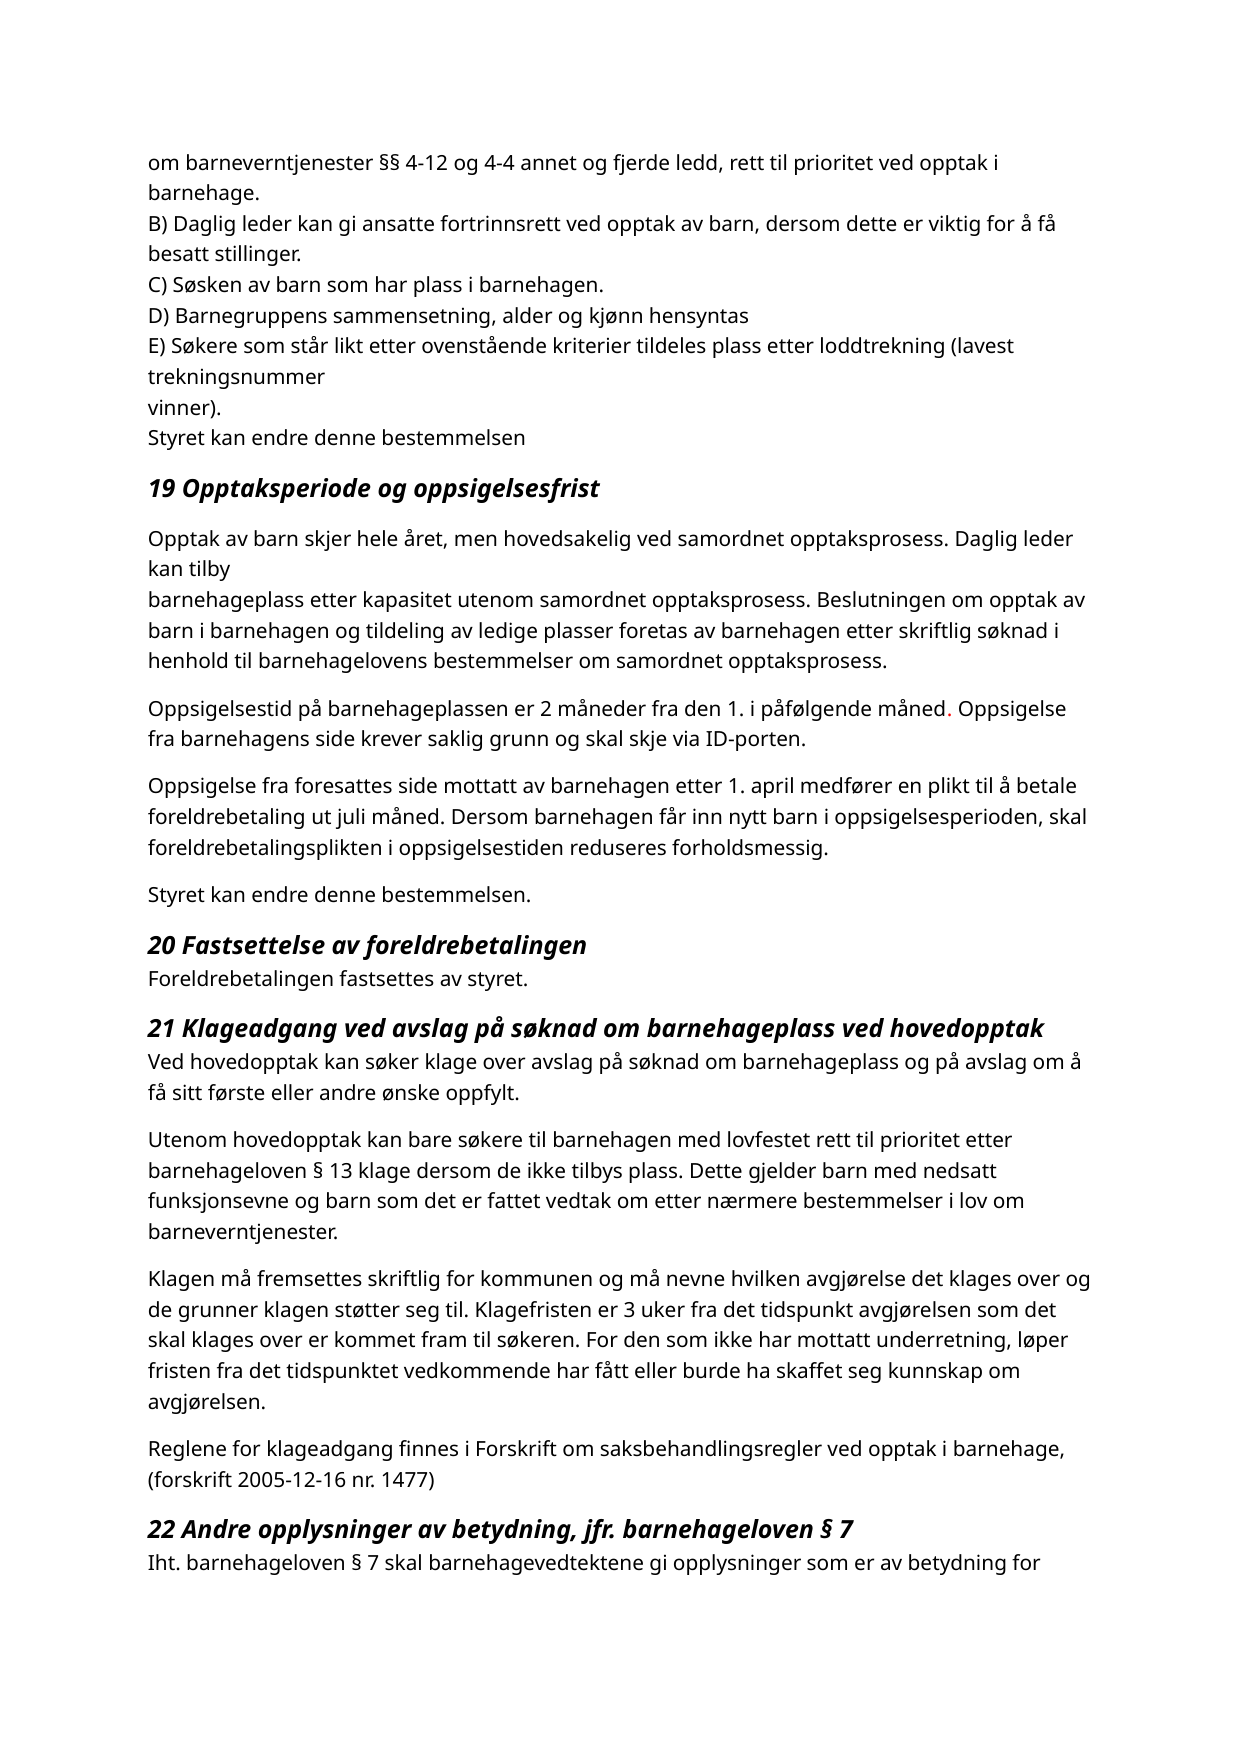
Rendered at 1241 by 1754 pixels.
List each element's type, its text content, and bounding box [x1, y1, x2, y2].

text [148, 1512, 1093, 1577]
text 19 Opptaksperiode og oppsigelsesfrist [148, 471, 1093, 504]
text Opptak av barn skjer hele året, men hovedsakelig ved samordnet opptaksprosess. Daglig leder kan tilby barnehageplass etter kapasitet utenom samordnet opptaksprosess. Beslutningen om opptak av barn i barnehagen og tildeling av ledige plasser foretas av barnehagen etter skriftlig søknad i henhold til barnehagelovens bestemmelser om samordnet opptaksprosess. [148, 524, 1093, 675]
text 21 Klageadgang ved avslag på søknad om barnehageplass ved hovedopptak Ved hovedopptak kan søker klage over avslag på søknad om barnehageplass og på avslag om å få sitt første eller andre ønske oppfylt. [148, 1011, 1093, 1106]
text Styret kan endre denne bestemmelsen. [148, 880, 1093, 909]
text Oppsigelse fra foresattes side mottatt av barnehagen etter 1. april medfører en plikt til å betale foreldrebetaling ut juli måned. Dersom barnehagen får inn nytt barn i oppsigelsesperioden, skal foreldrebetalingsplikten i oppsigelsestiden reduseres forholdsmessig. [148, 772, 1093, 861]
text Oppsigelsestid på barnehageplassen er 2 måneder fra den 1. i påfølgende måned. Oppsigelse fra barnehagens side krever saklig grunn og skal skje via ID-porten. [148, 694, 1093, 753]
text Klagen må fremsettes skriftlig for kommunen og må nevne hvilken avgjørelse det klages over og de grunner klagen støtter seg til. Klagefristen er 3 uker fra det tidspunkt avgjørelsen som det skal klages over er kommet fram til søkeren. For den som ikke har mottatt underretning, løper fristen fra det tidspunktet vedkommende har fått eller burde ha skaffet seg kunnskap om avgjørelsen. [148, 1264, 1093, 1415]
text Utenom hovedopptak kan bare søkere til barnehagen med lovfestet rett til prioritet etter barnehageloven § 13 klage dersom de ikke tilbys plass. Dette gjelder barn med nedsatt funksjonsevne og barn som det er fattet vedtak om etter nærmere bestemmelser i lov om barneverntjenester. [148, 1125, 1093, 1246]
text Reglene for klageadgang finnes i Forskrift om saksbehandlingsregler ved opptak i barnehage, (forskrift 2005-12-16 nr. 1477) [148, 1434, 1093, 1493]
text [148, 148, 1093, 452]
text 20 Fastsettelse av foreldrebetalingen Foreldrebetalingen fastsettes av styret. [148, 927, 1093, 992]
